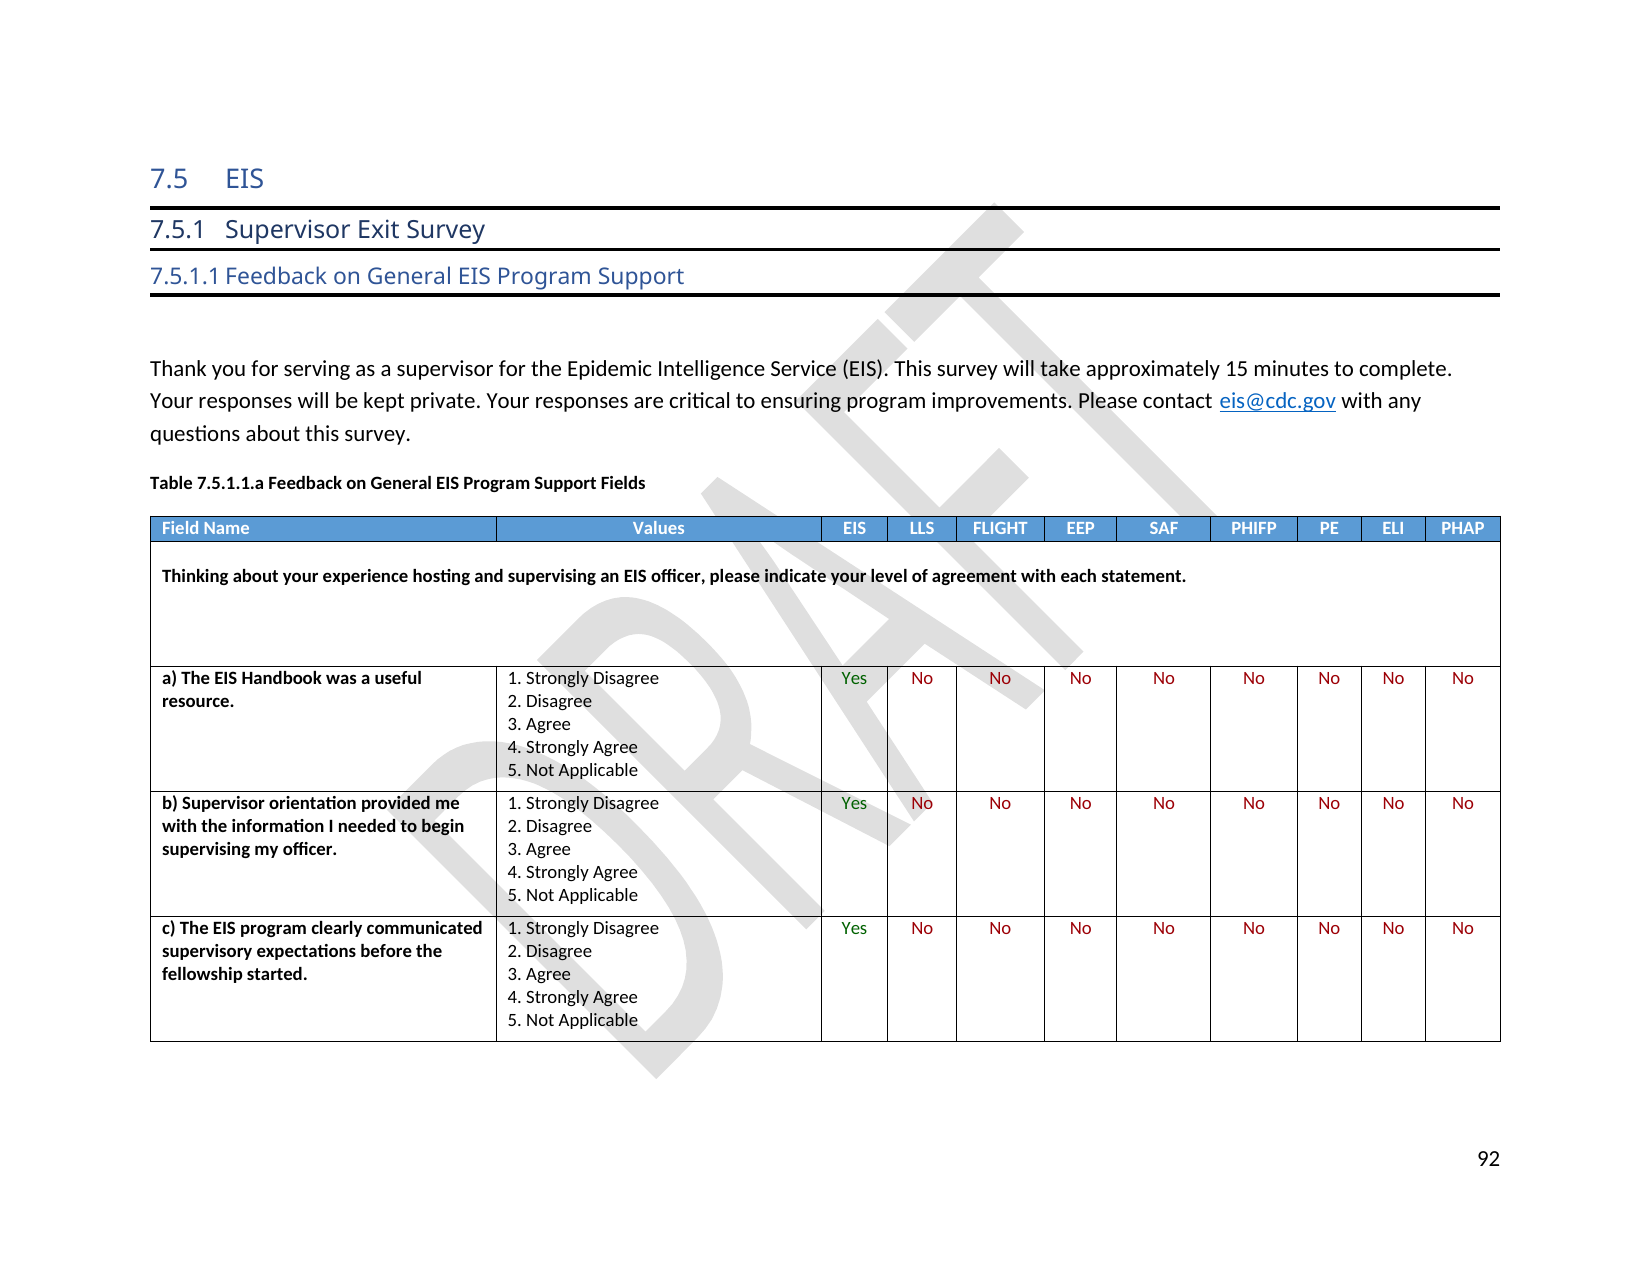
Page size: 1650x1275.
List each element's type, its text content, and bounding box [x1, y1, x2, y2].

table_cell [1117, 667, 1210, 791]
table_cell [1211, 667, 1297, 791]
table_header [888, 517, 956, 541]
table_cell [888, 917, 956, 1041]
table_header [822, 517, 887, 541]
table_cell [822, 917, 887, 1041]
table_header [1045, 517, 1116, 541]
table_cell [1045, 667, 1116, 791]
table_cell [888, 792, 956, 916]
text Table 7.5.1.1.a Feedback on General EIS Program Support Fields [150, 472, 1500, 495]
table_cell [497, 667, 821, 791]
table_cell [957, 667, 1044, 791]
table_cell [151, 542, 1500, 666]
subtitle Feedback on General EIS Program Support [150, 260, 1500, 293]
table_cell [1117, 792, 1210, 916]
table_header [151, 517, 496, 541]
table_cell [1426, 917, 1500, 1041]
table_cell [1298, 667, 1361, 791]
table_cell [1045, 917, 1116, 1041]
text Thank you for serving as a supervisor for the Epidemic Intelligence Service (EIS). This survey will take approximately 15 minutes to complete. Your responses will be kept private. Your responses are critical to ensuring program improvements. Please contact eis@cdc.gov with any questions about this survey. [150, 354, 1500, 447]
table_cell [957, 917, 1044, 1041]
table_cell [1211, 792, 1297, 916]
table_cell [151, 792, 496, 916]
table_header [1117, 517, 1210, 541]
subtitle EIS [150, 160, 1500, 197]
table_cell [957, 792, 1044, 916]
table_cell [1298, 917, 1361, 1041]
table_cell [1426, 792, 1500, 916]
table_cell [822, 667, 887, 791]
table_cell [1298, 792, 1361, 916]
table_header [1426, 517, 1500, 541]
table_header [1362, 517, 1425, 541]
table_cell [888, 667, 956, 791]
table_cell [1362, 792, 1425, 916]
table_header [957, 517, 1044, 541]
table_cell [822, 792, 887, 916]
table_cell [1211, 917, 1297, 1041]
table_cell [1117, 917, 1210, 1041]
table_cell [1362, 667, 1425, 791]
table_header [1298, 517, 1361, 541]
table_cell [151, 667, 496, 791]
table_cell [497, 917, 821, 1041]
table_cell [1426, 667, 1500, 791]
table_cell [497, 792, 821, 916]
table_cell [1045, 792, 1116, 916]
subtitle Supervisor Exit Survey [150, 210, 1500, 248]
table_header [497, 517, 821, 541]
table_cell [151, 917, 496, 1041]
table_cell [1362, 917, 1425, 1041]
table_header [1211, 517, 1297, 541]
